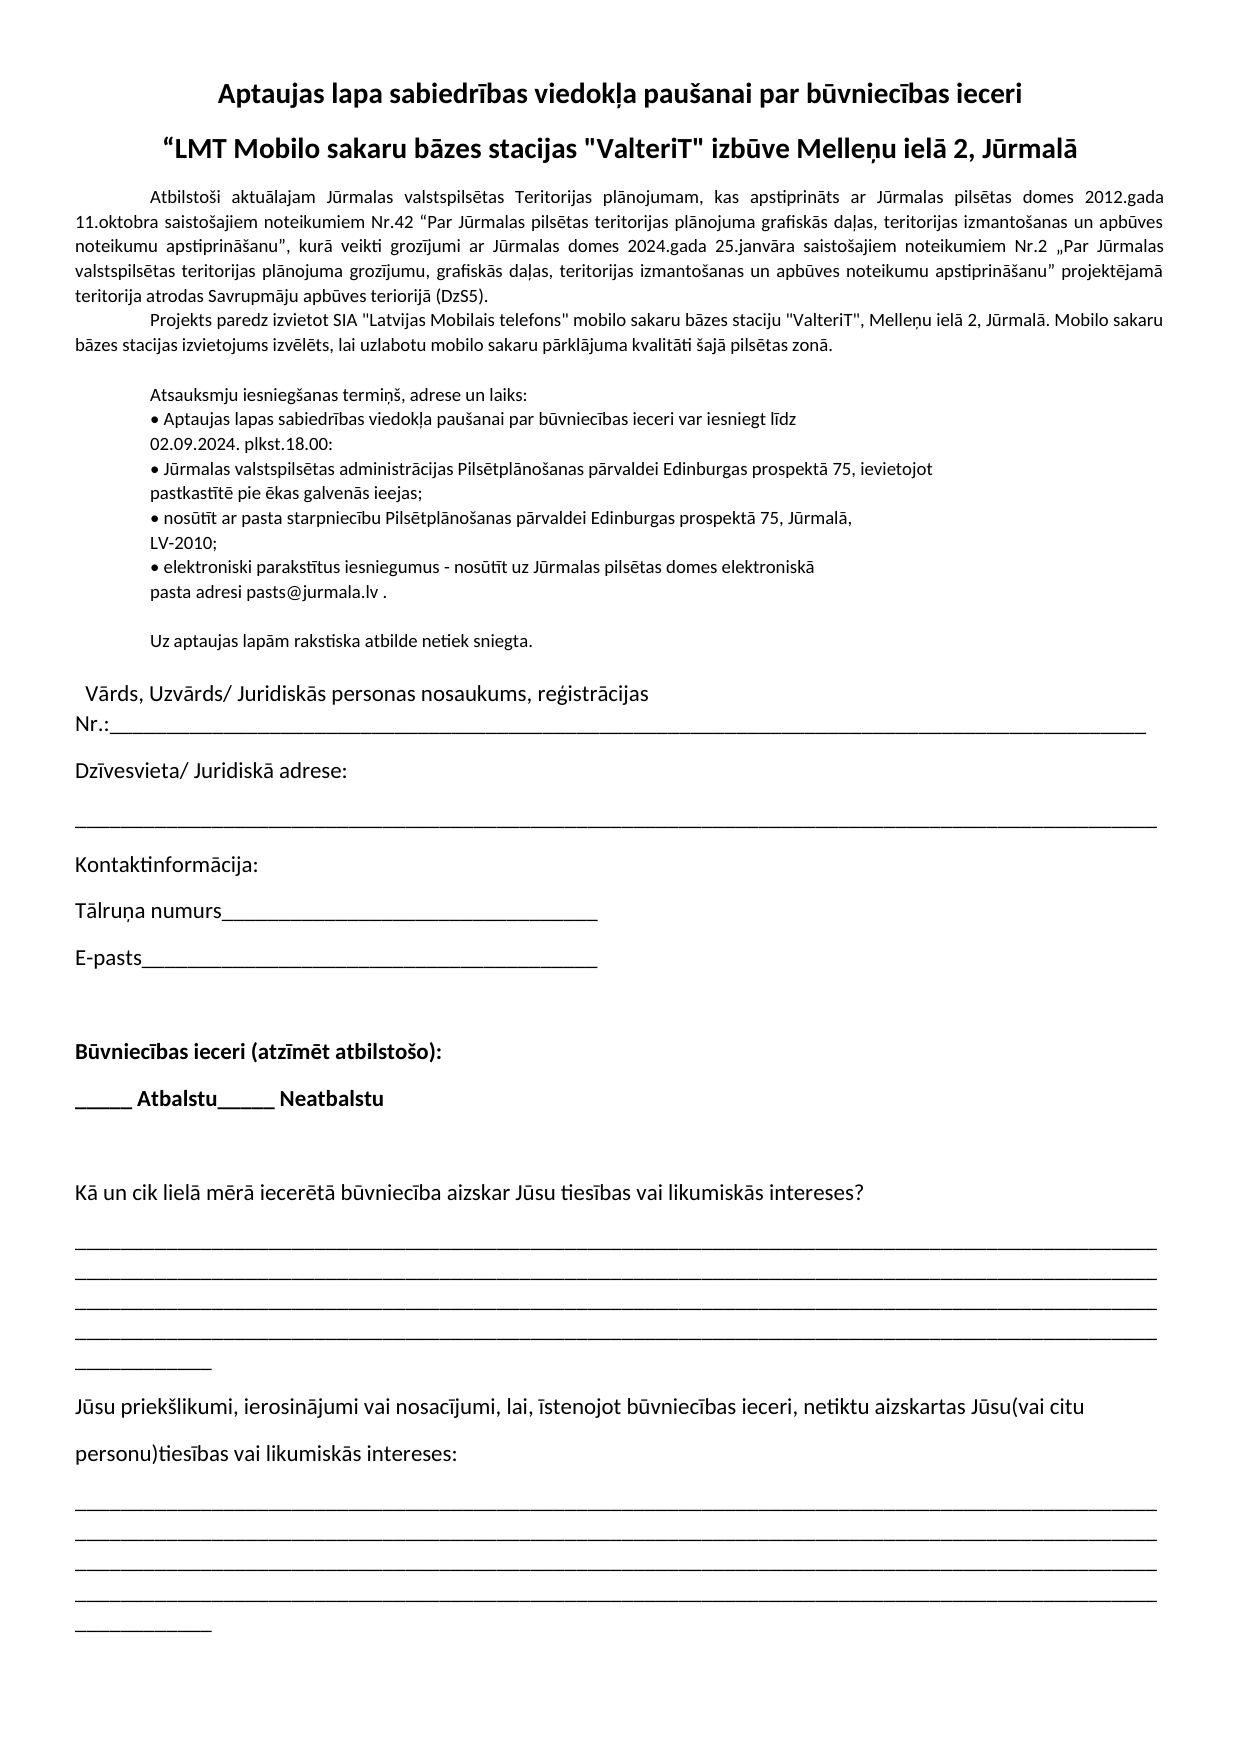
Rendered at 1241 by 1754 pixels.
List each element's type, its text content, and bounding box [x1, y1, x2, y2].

text Atsauksmju iesniegšanas termiņš, adrese un laiks: [75, 383, 1165, 406]
text pastkastītē pie ēkas galvenās ieejas; [75, 481, 1165, 504]
text Uz aptaujas lapām rakstiska atbilde netiek sniegta. [75, 629, 1165, 652]
text Projekts paredz izvietot SIA "Latvijas Mobilais telefons" mobilo sakaru bāzes staciju "ValteriT", Melleņu ielā 2, Jūrmalā. Mobilo sakaru bāzes stacijas izvietojums izvēlēts, lai uzlabotu mobilo sakaru pārklājuma kvalitāti šajā pilsētas zonā. [75, 309, 1165, 356]
text • nosūtīt ar pasta starpniecību Pilsētplānošanas pārvaldei Edinburgas prospektā 75, Jūrmalā, [75, 506, 1165, 529]
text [75, 1486, 1165, 1635]
text Tālruņa numurs_________________________________ [75, 897, 1165, 925]
text LV-2010; [75, 531, 1165, 554]
text • Jūrmalas valstspilsētas administrācijas Pilsētplānošanas pārvaldei Edinburgas prospektā 75, ievietojot [75, 457, 1165, 480]
text _______________________________________________________________________________________________ [75, 803, 1165, 831]
text Atbilstoši aktuālajam Jūrmalas valstspilsētas Teritorijas plānojumam, kas apstiprināts ar Jūrmalas pilsētas domes 2012.gada 11.oktobra saistošajiem noteikumiem Nr.42 “Par Jūrmalas pilsētas teritorijas plānojuma grafiskās daļas, teritorijas izmantošanas un apbūves noteikumu apstiprināšanu”, kurā veikti grozījumi ar Jūrmalas domes 2024.gada 25.janvāra saistošajiem noteikumiem Nr.2 „Par Jūrmalas valstspilsētas teritorijas plānojuma grozījumu, grafiskās daļas, teritorijas izmantošanas un apbūves noteikumu apstiprināšanu” projektējamā teritorija atrodas Savrupmāju apbūves teriorijā (DzS5). [75, 185, 1165, 307]
text Kā un cik lielā mērā iecerētā būvniecība aizskar Jūsu tiesības vai likumiskās intereses? [75, 1178, 1165, 1206]
text E-pasts________________________________________ [75, 943, 1165, 972]
text _____ Atbalstu_____ Neatbalstu [75, 1084, 1165, 1112]
text Kontaktinformācija: [75, 850, 1165, 878]
text • elektroniski parakstītus iesniegumus - nosūtīt uz Jūrmalas pilsētas domes elektroniskā [75, 556, 1165, 578]
text personu)tiesības vai likumiskās intereses: [75, 1439, 1165, 1467]
text • Aptaujas lapas sabiedrības viedokļa paušanai par būvniecības ieceri var iesniegt līdz [75, 407, 1165, 430]
text pasta adresi pasts@jurmala.lv . [75, 580, 1165, 603]
text Jūsu priekšlikumi, ierosinājumi vai nosacījumi, lai, īstenojot būvniecības ieceri, netiktu aizskartas Jūsu(vai citu [75, 1392, 1165, 1421]
text Dzīvesvieta/ Juridiskā adrese: [75, 756, 1165, 784]
text 02.09.2024. plkst.18.00: [75, 432, 1165, 455]
text Aptaujas lapa sabiedrības viedokļa paušanai par būvniecības ieceri [75, 75, 1165, 111]
text Vārds, Uzvārds/ Juridiskās personas nosaukums, reģistrācijas Nr.:___________________________________________________________________________________________ [75, 679, 1165, 737]
text “LMT Mobilo sakaru bāzes stacijas "ValteriT" izbūve Melleņu ielā 2, Jūrmalā [75, 130, 1165, 166]
text Būvniecības ieceri (atzīmēt atbilstošo): [75, 1037, 1165, 1065]
